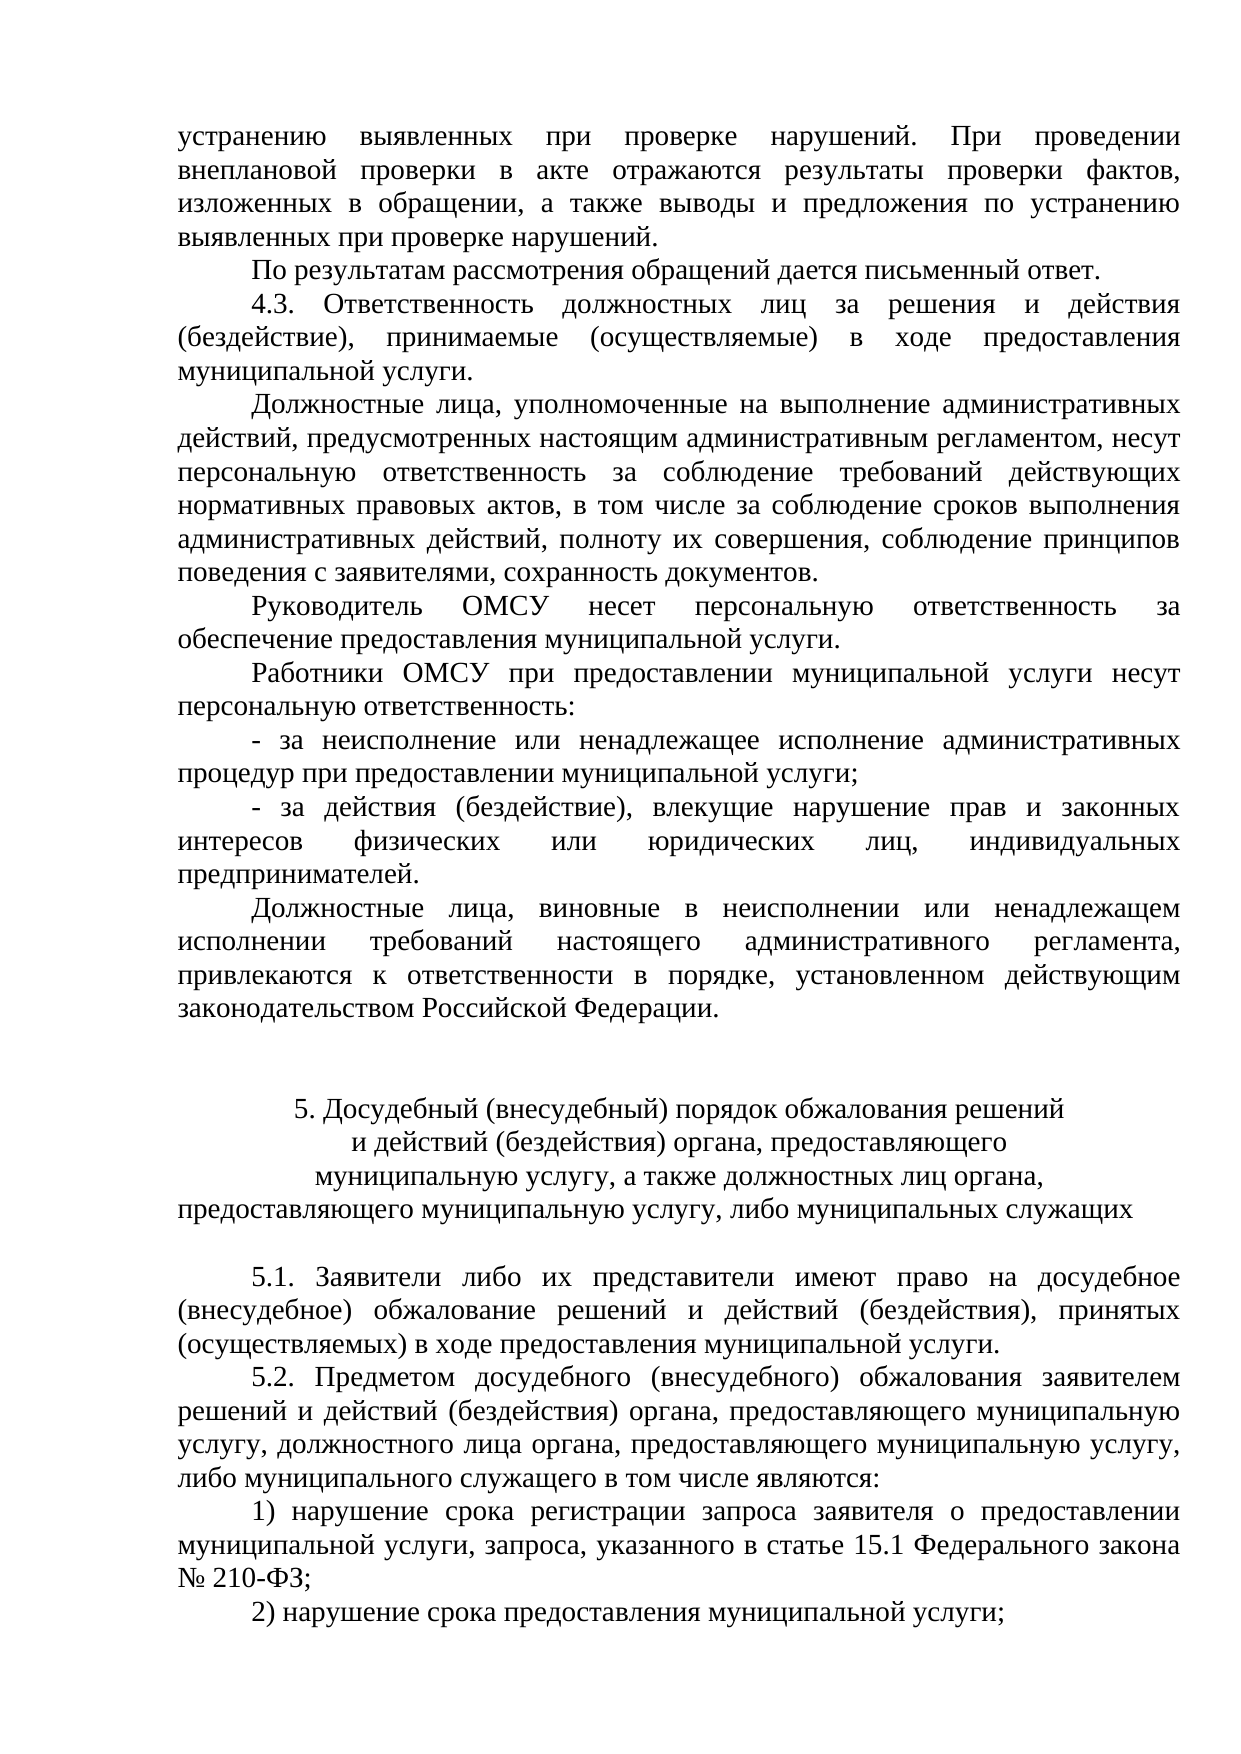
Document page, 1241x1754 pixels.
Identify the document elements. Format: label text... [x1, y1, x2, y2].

text 4.3. Ответственность должностных лиц за решения и действия (бездействие), принимаемые (осуществляемые) в ходе предоставления муниципальной услуги. [177, 286, 1181, 387]
text Должностные лица, виновные в неисполнении или ненадлежащем исполнении требований настоящего административного регламента, привлекаются к ответственности в порядке, установленном действующим законодательством Российской Федерации. [177, 890, 1181, 1024]
text По результатам рассмотрения обращений дается письменный ответ. [177, 252, 1181, 286]
text 1) нарушение срока регистрации запроса заявителя о предоставлении муниципальной услуги, запроса, указанного в статье 15.1 Федерального закона № 210-ФЗ; [177, 1493, 1181, 1594]
text - за действия (бездействие), влекущие нарушение прав и законных интересов физических или юридических лиц, индивидуальных предпринимателей. [177, 789, 1181, 890]
text 5.1. Заявители либо их представители имеют право на досудебное (внесудебное) обжалование решений и действий (бездействия), принятых (осуществляемых) в ходе предоставления муниципальной услуги. [177, 1259, 1181, 1359]
text и действий (бездействия) органа, предоставляющего [177, 1124, 1181, 1158]
text 2) нарушение срока предоставления муниципальной услуги; [177, 1594, 1181, 1628]
text предоставляющего муниципальную услугу, либо муниципальных служащих [177, 1192, 1181, 1225]
text муниципальную услугу, а также должностных лиц органа, [177, 1158, 1181, 1192]
text 5.2. Предметом досудебного (внесудебного) обжалования заявителем решений и действий (бездействия) органа, предоставляющего муниципальную услугу, должностного лица органа, предоставляющего муниципальную услугу, либо муниципального служащего в том числе являются: [177, 1359, 1181, 1493]
text 5. Досудебный (внесудебный) порядок обжалования решений [177, 1091, 1181, 1124]
text Должностные лица, уполномоченные на выполнение административных действий, предусмотренных настоящим административным регламентом, несут персональную ответственность за соблюдение требований действующих нормативных правовых актов, в том числе за соблюдение сроков выполнения административных действий, полноту их совершения, соблюдение принципов поведения с заявителями, сохранность документов. [177, 387, 1181, 588]
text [177, 118, 1181, 252]
text Руководитель ОМСУ несет персональную ответственность за обеспечение предоставления муниципальной услуги. [177, 588, 1181, 655]
text - за неисполнение или ненадлежащее исполнение административных процедур при предоставлении муниципальной услуги; [177, 722, 1181, 789]
text Работники ОМСУ при предоставлении муниципальной услуги несут персональную ответственность: [177, 655, 1181, 722]
